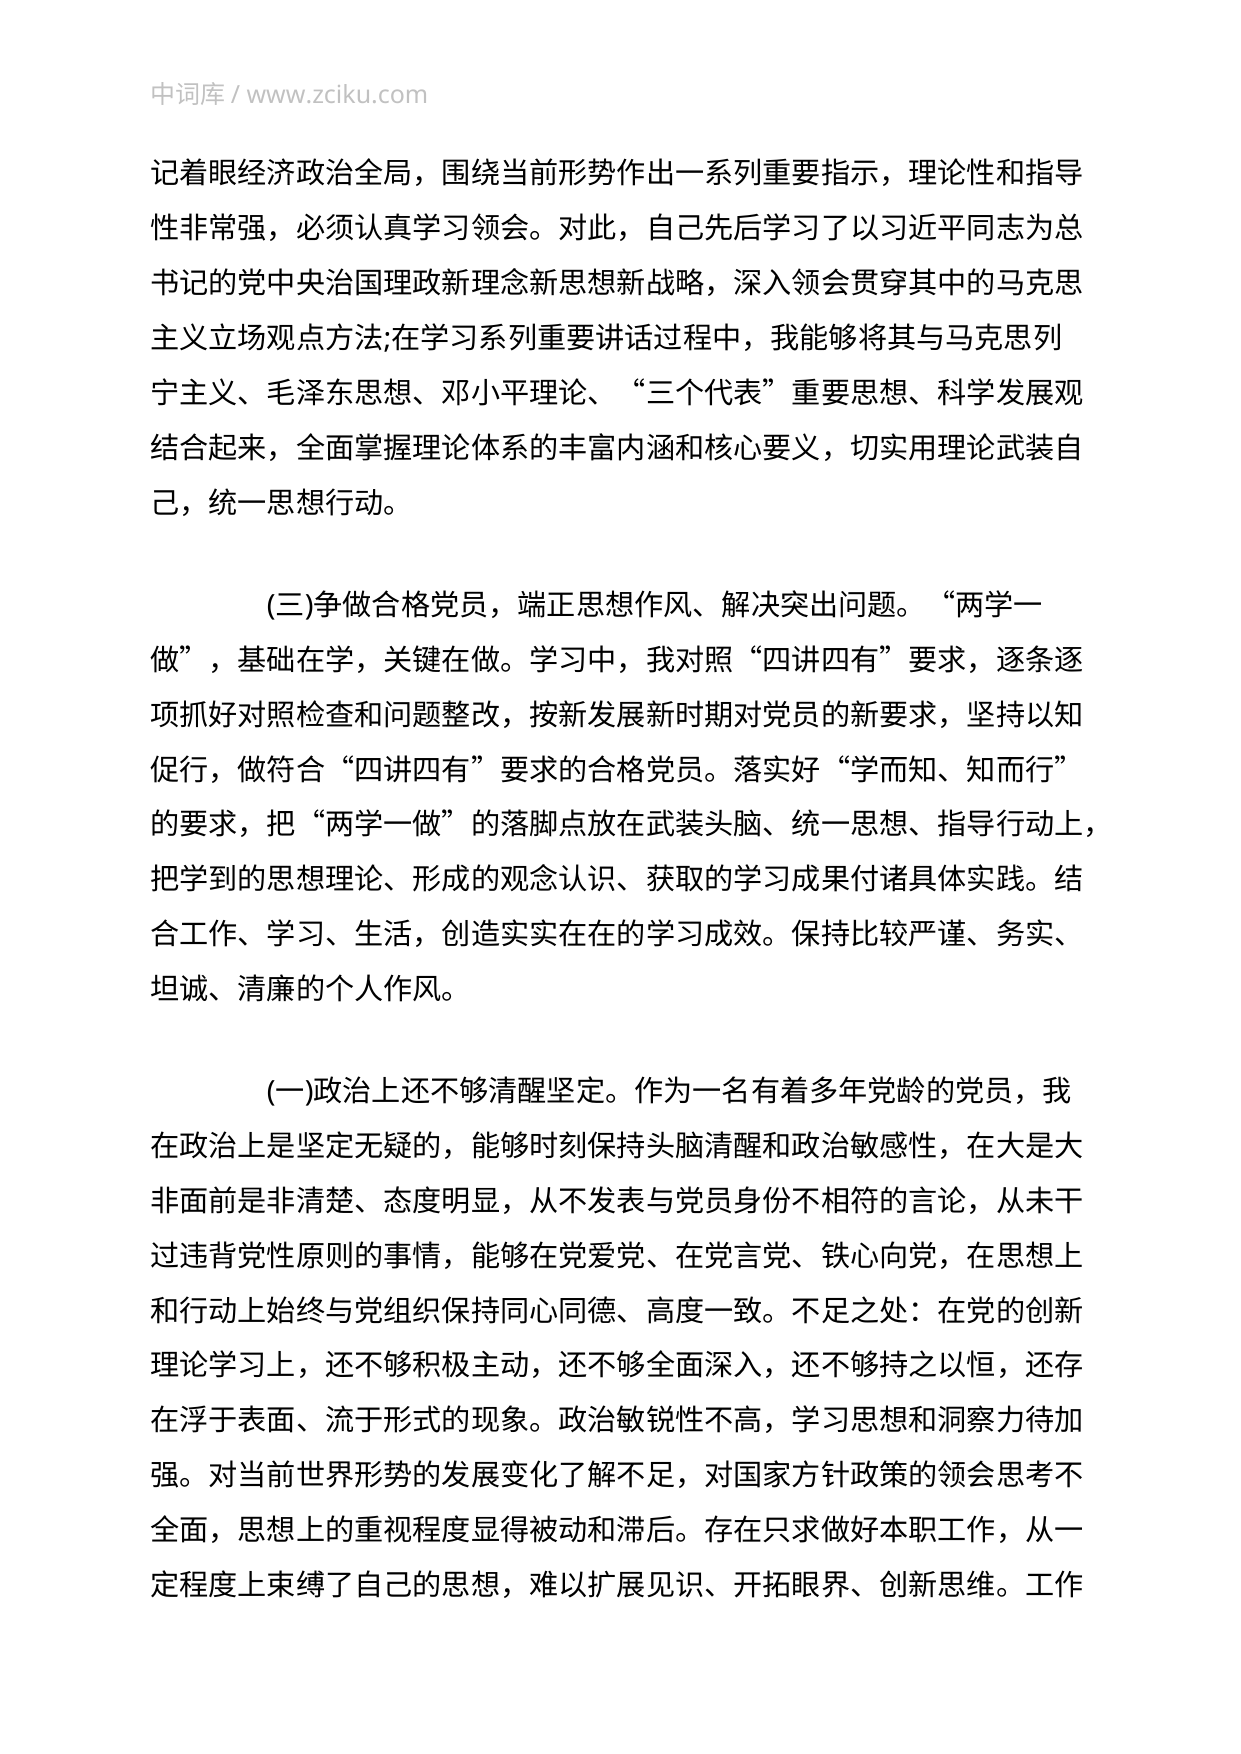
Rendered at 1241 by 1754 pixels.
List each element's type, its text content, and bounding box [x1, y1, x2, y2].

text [150, 150, 1090, 522]
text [150, 1067, 1090, 1604]
text (三)争做合格党员，端正思想作风、解决突出问题。“两学一做”，基础在学，关键在做。学习中，我对照“四讲四有”要求，逐条逐项抓好对照检查和问题整改，按新发展新时期对党员的新要求，坚持以知促行，做符合“四讲四有”要求的合格党员。落实好“学而知、知而行”的要求，把“两学一做”的落脚点放在武装头脑、统一思想、指导行动上，把学到的思想理论、形成的观念认识、获取的学习成果付诸具体实践。结合工作、学习、生活，创造实实在在的学习成效。保持比较严谨、务实、坦诚、清廉的个人作风。 [150, 581, 1090, 1008]
